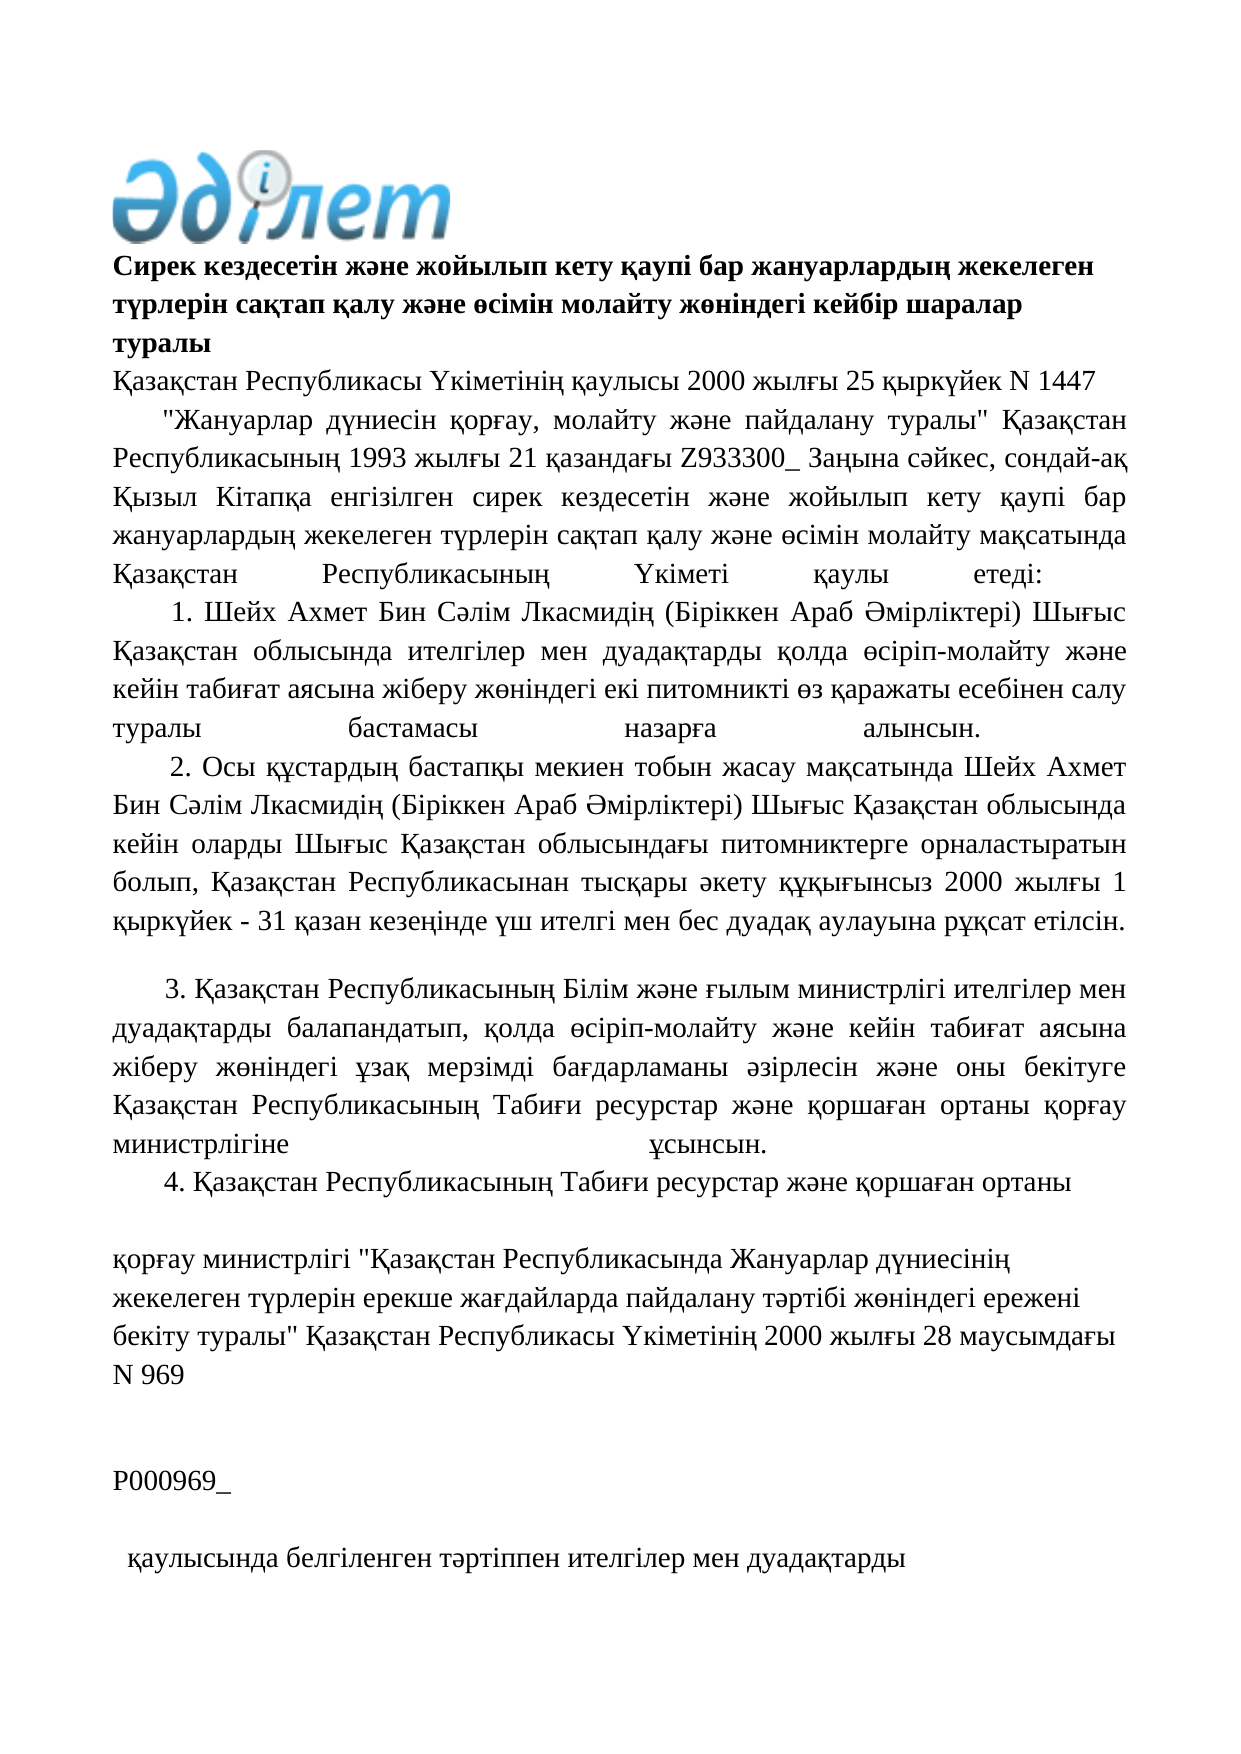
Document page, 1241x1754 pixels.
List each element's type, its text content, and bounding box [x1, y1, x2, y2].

text қорғау министрлiгi "Қазақстан Республикасында Жануарлар дүниесiнiң [112, 1241, 1128, 1275]
text Сирек кездесетiн және жойылып кету қаупі бар жануарлардың жекелеген түрлерiн сақтап қалу және өсiмiн молайту жөнiндегi кейбiр шаралар туралы [112, 248, 1128, 358]
text N 969 [112, 1357, 1128, 1391]
text жекелеген түрлерiн ерекше жағдайларда пайдалану тәртiбi жөнiндегi ереженi [112, 1280, 1128, 1313]
text P000969_ [112, 1463, 1128, 1535]
text "Жануарлар дүниесiн қорғау, молайту және пайдалану туралы" Қазақстан Республикасының 1993 жылғы 21 қазандағы Z933300_ Заңына сәйкес, сондай-ақ Қызыл Кiтапқа енгiзiлген сирек кездесетiн және жойылып кету қаупi бар жануарлардың жекелеген түрлерiн сақтап қалу және өсiмiн молайту мақсатында Қазақстан Республикасының Үкiметi қаулы етеді: 1. Шейх Ахмет Бин Сәлiм Лкасмидiң (Бiрiккен Араб Әмiрлiктерi) Шығыс Қазақстан облысында ителгiлер мен дуадақтарды қолда өсiрiп-молайту және кейiн табиғат аясына жiберу жөнiндегi екi питомниктi өз қаражаты есебiнен салу туралы бастамасы назарға алынсын. 2. Осы құстардың бастапқы мекиен тобын жасау мақсатында Шейх Ахмет Бин Сәлiм Лкасмидiң (Бiрiккен Араб Әмiрлiктерi) Шығыс Қазақстан облысында кейiн оларды Шығыс Қазақстан облысындағы питомниктерге орналастыратын болып, Қазақстан Республикасынан тысқары әкету құқығынсыз 2000 жылғы 1 қыркүйек - 31 қазан кезеңiнде үш ителгi мен бес дуадақ аулауына рұқсат етiлсiн. 3. Қазақстан Республикасының Бiлiм және ғылым министрлiгi ителгiлер мен дуадақтарды балапандатып, қолда өсiрiп-молайту және кейiн табиғат аясына жiберу жөнiндегi ұзақ мерзiмдi бағдарламаны әзiрлесiн және оны бекiтуге Қазақстан Республикасының Табиғи ресурстар және қоршаған ортаны қорғау министрлiгiне ұсынсын. 4. Қазақстан Республикасының Табиғи ресурстар және қоршаған ортаны [112, 402, 1128, 1198]
text Қазақстан Республикасы Үкіметінің қаулысы 2000 жылғы 25 қыркүйек N 1447 [112, 363, 1128, 397]
text бекiту туралы" Қазақстан Республикасы Үкiметiнiң 2000 жылғы 28 маусымдағы [112, 1318, 1128, 1352]
picture [112, 150, 451, 244]
text қаулысында белгiленген тәртiппен ителгiлер мен дуадақтарды [112, 1540, 1128, 1574]
